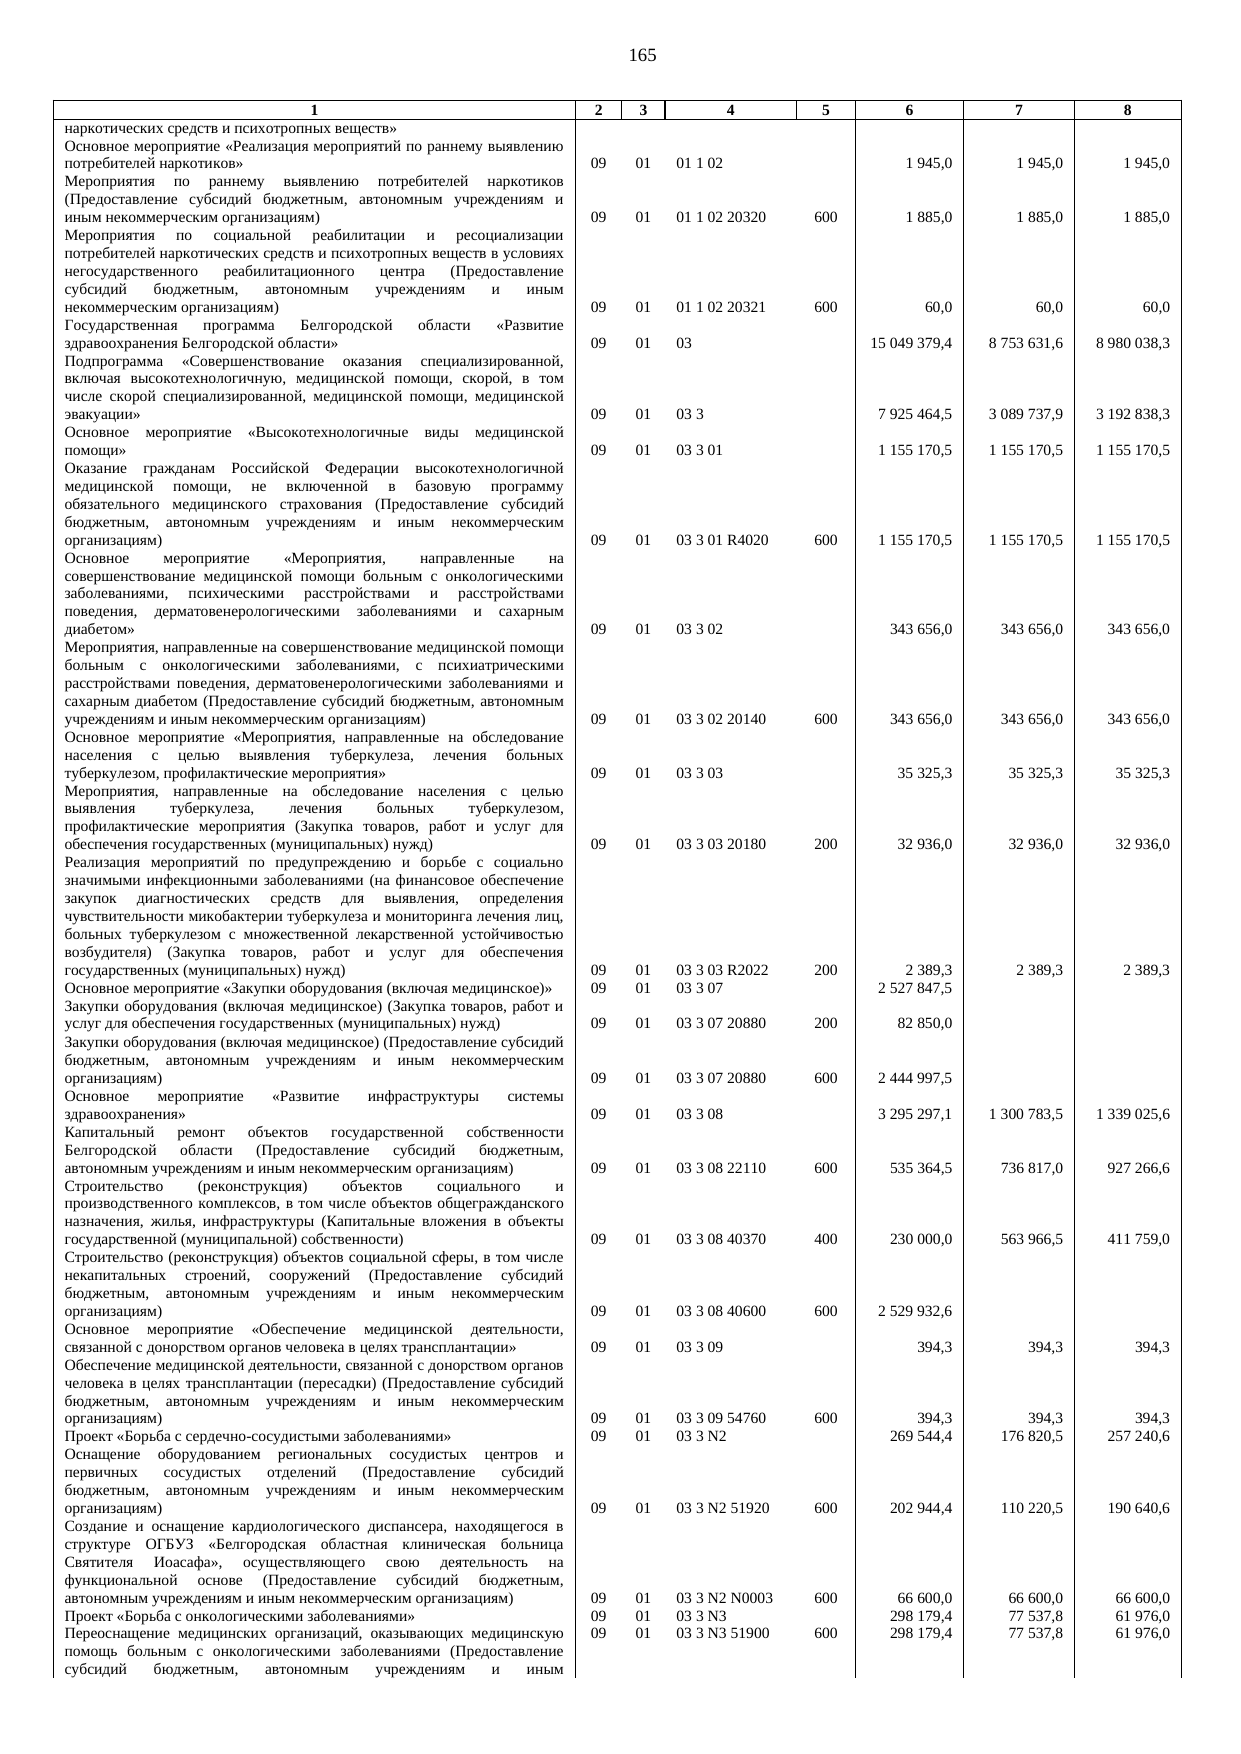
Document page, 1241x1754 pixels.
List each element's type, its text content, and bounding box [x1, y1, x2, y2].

table_header 6 [856, 101, 963, 118]
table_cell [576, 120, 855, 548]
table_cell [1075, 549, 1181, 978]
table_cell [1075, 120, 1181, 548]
table_header 3 [622, 101, 664, 118]
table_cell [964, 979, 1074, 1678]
table_header 8 [1075, 101, 1181, 118]
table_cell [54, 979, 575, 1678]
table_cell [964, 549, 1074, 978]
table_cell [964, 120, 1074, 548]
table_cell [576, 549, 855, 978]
table_header 7 [964, 101, 1074, 118]
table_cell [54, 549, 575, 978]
table_header 4 [666, 101, 796, 118]
table_header 2 [576, 101, 621, 118]
table_header 1 [54, 101, 575, 118]
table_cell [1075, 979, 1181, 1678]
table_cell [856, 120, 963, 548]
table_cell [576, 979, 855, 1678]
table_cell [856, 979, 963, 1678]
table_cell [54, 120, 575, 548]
table_header 5 [797, 101, 855, 118]
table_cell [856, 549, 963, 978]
